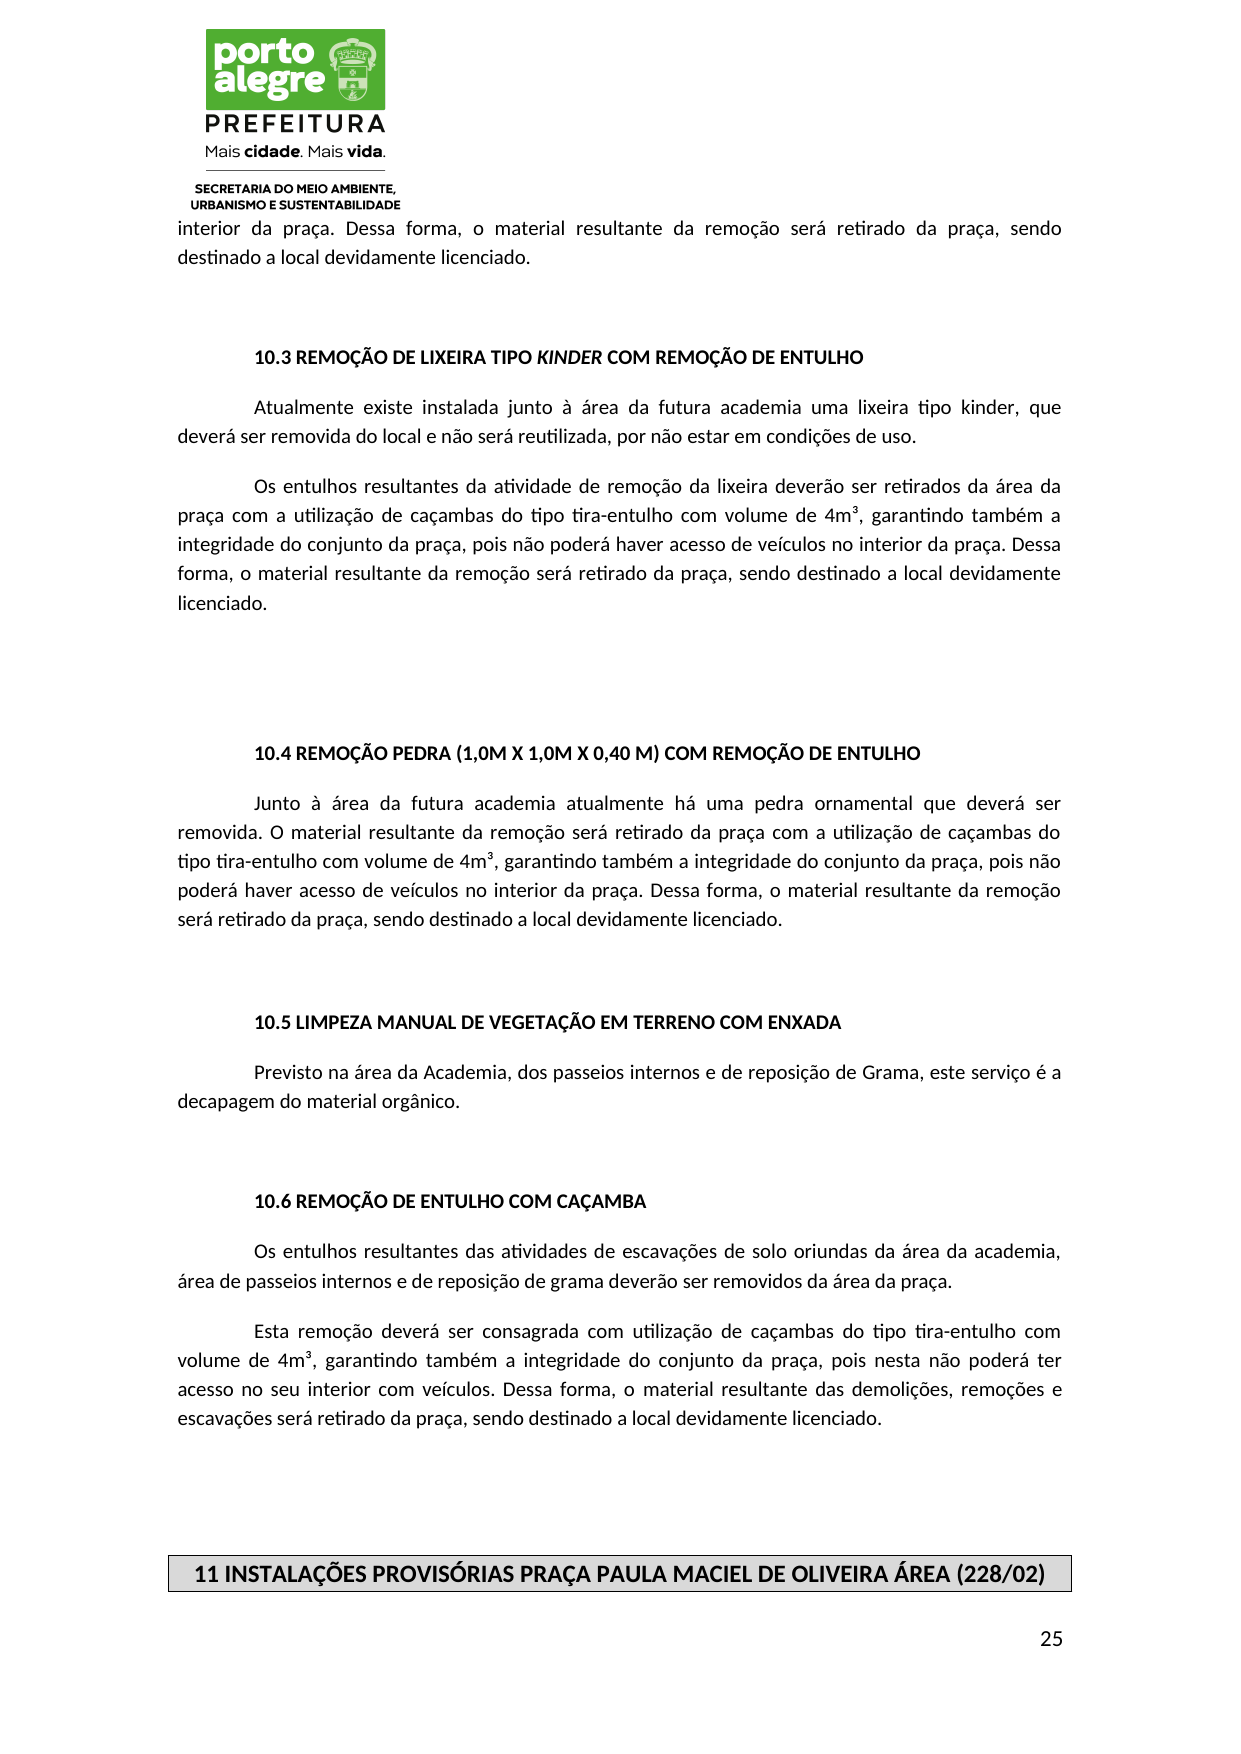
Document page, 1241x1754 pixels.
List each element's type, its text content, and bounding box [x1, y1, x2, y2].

text 10.6 REMOÇÃO DE ENTULHO COM CAÇAMBA [177, 1189, 1063, 1214]
text 10.4 REMOÇÃO PEDRA (1,0M X 1,0M X 0,40 M) COM REMOÇÃO DE ENTULHO [177, 740, 1063, 765]
text Esta remoção deverá ser consagrada com utilização de caçambas do tipo tira-entulho com volume de 4m³, garantindo também a integridade do conjunto da praça, pois nesta não poderá ter acesso no seu interior com veículos. Dessa forma, o material resultante das demolições, remoções e escavações será retirado da praça, sendo destinado a local devidamente licenciado. [177, 1318, 1063, 1431]
picture [177, 29, 414, 215]
text 10.5 LIMPEZA MANUAL DE VEGETAÇÃO EM TERRENO COM ENXADA [177, 1009, 1063, 1035]
text Os entulhos resultantes das atividades de escavações de solo oriundas da área da academia, área de passeios internos e de reposição de grama deverão ser removidos da área da praça. [177, 1239, 1063, 1293]
text Previsto na área da Academia, dos passeios internos e de reposição de Grama, este serviço é a decapagem do material orgânico. [177, 1059, 1063, 1114]
text Os entulhos resultantes da atividade de remoção da lixeira deverão ser retirados da área da praça com a utilização de caçambas do tipo tira-entulho com volume de 4m³, garantindo também a integridade do conjunto da praça, pois não poderá haver acesso de veículos no interior da praça. Dessa forma, o material resultante da remoção será retirado da praça, sendo destinado a local devidamente licenciado. [177, 473, 1063, 615]
text Atualmente existe instalada junto à área da futura academia uma lixeira tipo kinder, que deverá ser removida do local e não será reutilizada, por não estar em condições de uso. [177, 394, 1063, 448]
text 10.3 REMOÇÃO DE LIXEIRA TIPO KINDER COM REMOÇÃO DE ENTULHO [177, 344, 1063, 369]
text 11 INSTALAÇÕES PROVISÓRIAS PRAÇA PAULA MACIEL DE OLIVEIRA ÁREA (228/02) [169, 1556, 1071, 1591]
text Junto à área da futura academia atualmente há uma pedra ornamental que deverá ser removida. O material resultante da remoção será retirado da praça com a utilização de caçambas do tipo tira-entulho com volume de 4m³, garantindo também a integridade do conjunto da praça, pois não poderá haver acesso de veículos no interior da praça. Dessa forma, o material resultante da remoção será retirado da praça, sendo destinado a local devidamente licenciado. [177, 790, 1063, 932]
